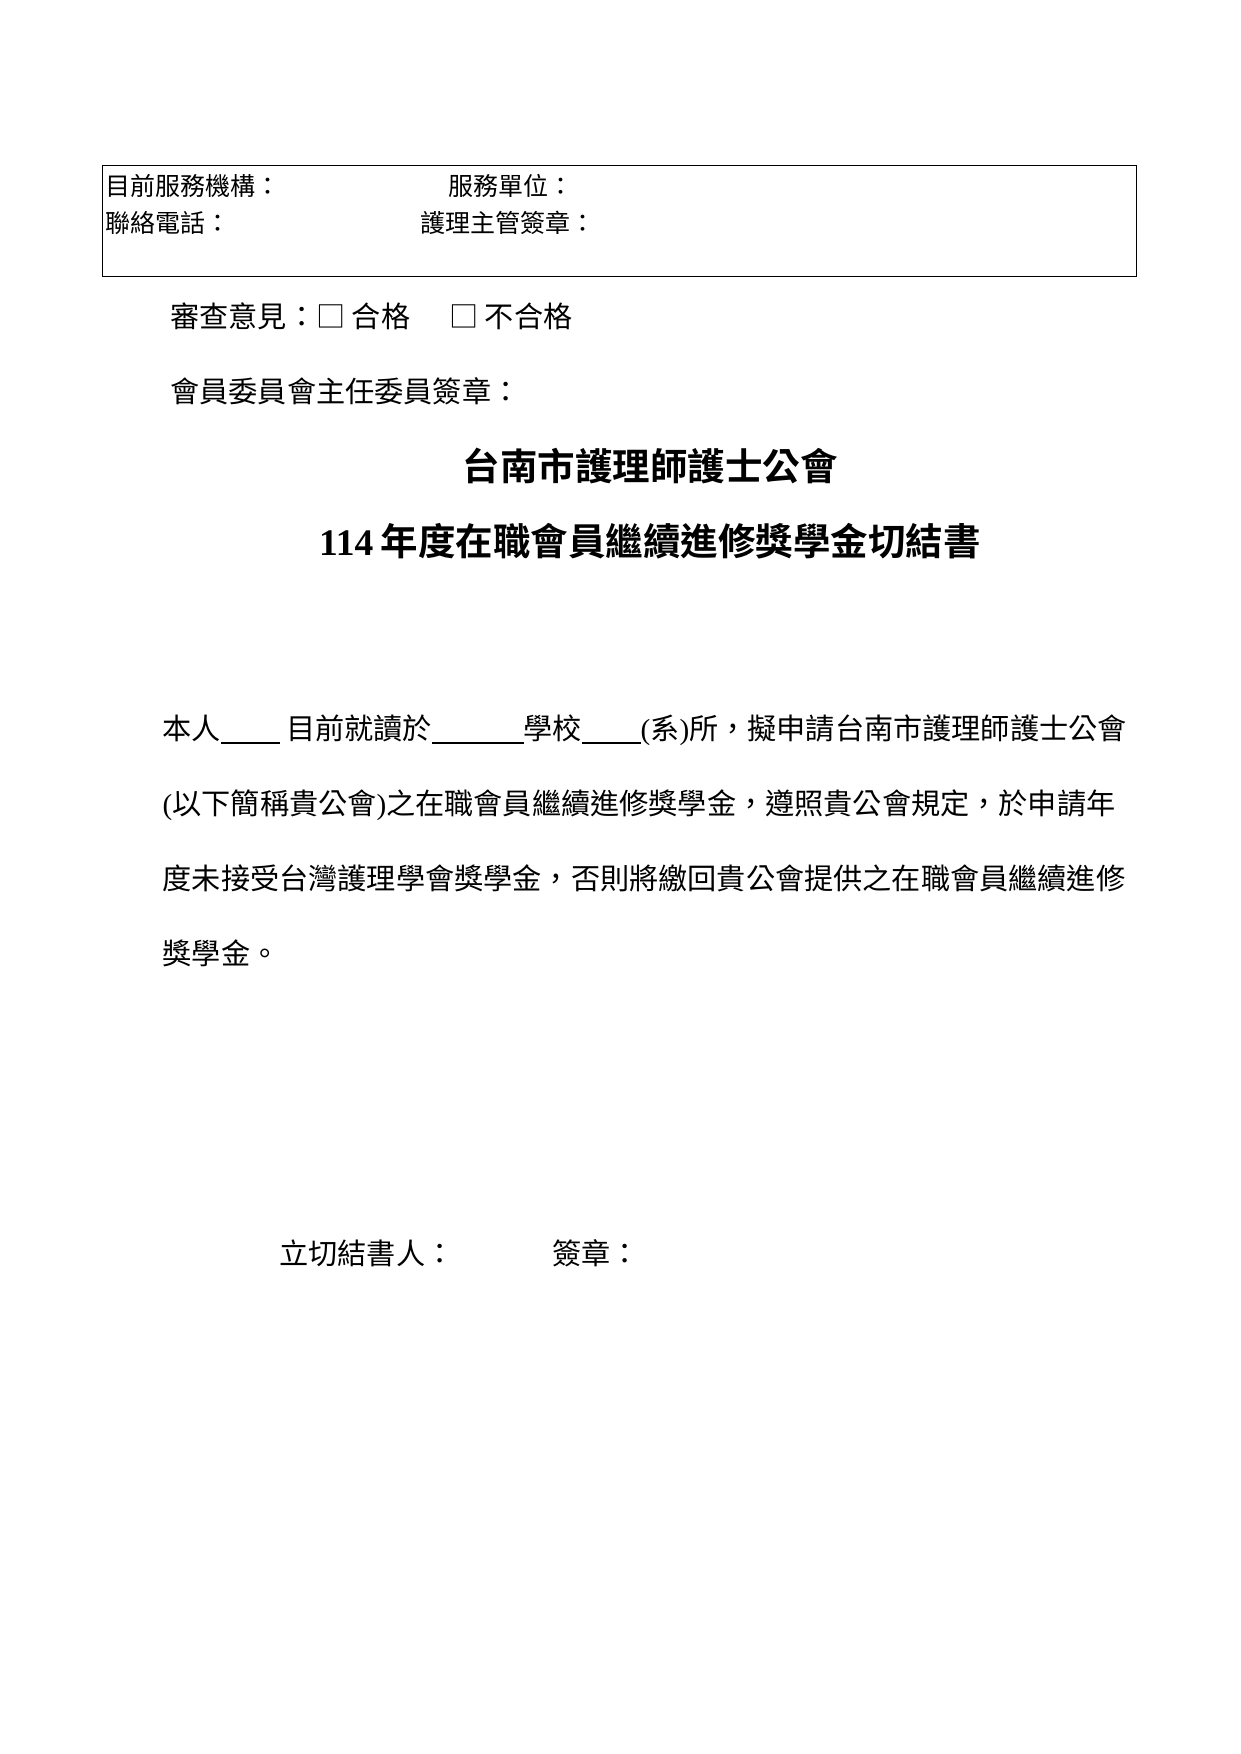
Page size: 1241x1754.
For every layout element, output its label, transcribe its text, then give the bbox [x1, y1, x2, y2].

text 審查意見：□ 合格 □ 不合格 [162, 277, 1137, 352]
text 114年度在職會員繼續進修獎學金切結書 [162, 502, 1137, 577]
text 台南市護理師護士公會 [162, 427, 1137, 502]
text 本人 目前就讀於 學校 (系)所，擬申請台南市護理師護士公會(以下簡稱貴公會)之在職會員繼續進修獎學金，遵照貴公會規定，於申請年度未接受台灣護理學會獎學金，否則將繳回貴公會提供之在職會員繼續進修獎學金。 [162, 689, 1137, 989]
text 立切結書人： 簽章： [162, 1214, 1137, 1289]
text 會員委員會主任委員簽章： [162, 352, 1137, 427]
table_cell 目前服務機構： 服務單位： 聯絡電話： 護理主管簽章： [103, 166, 1136, 276]
